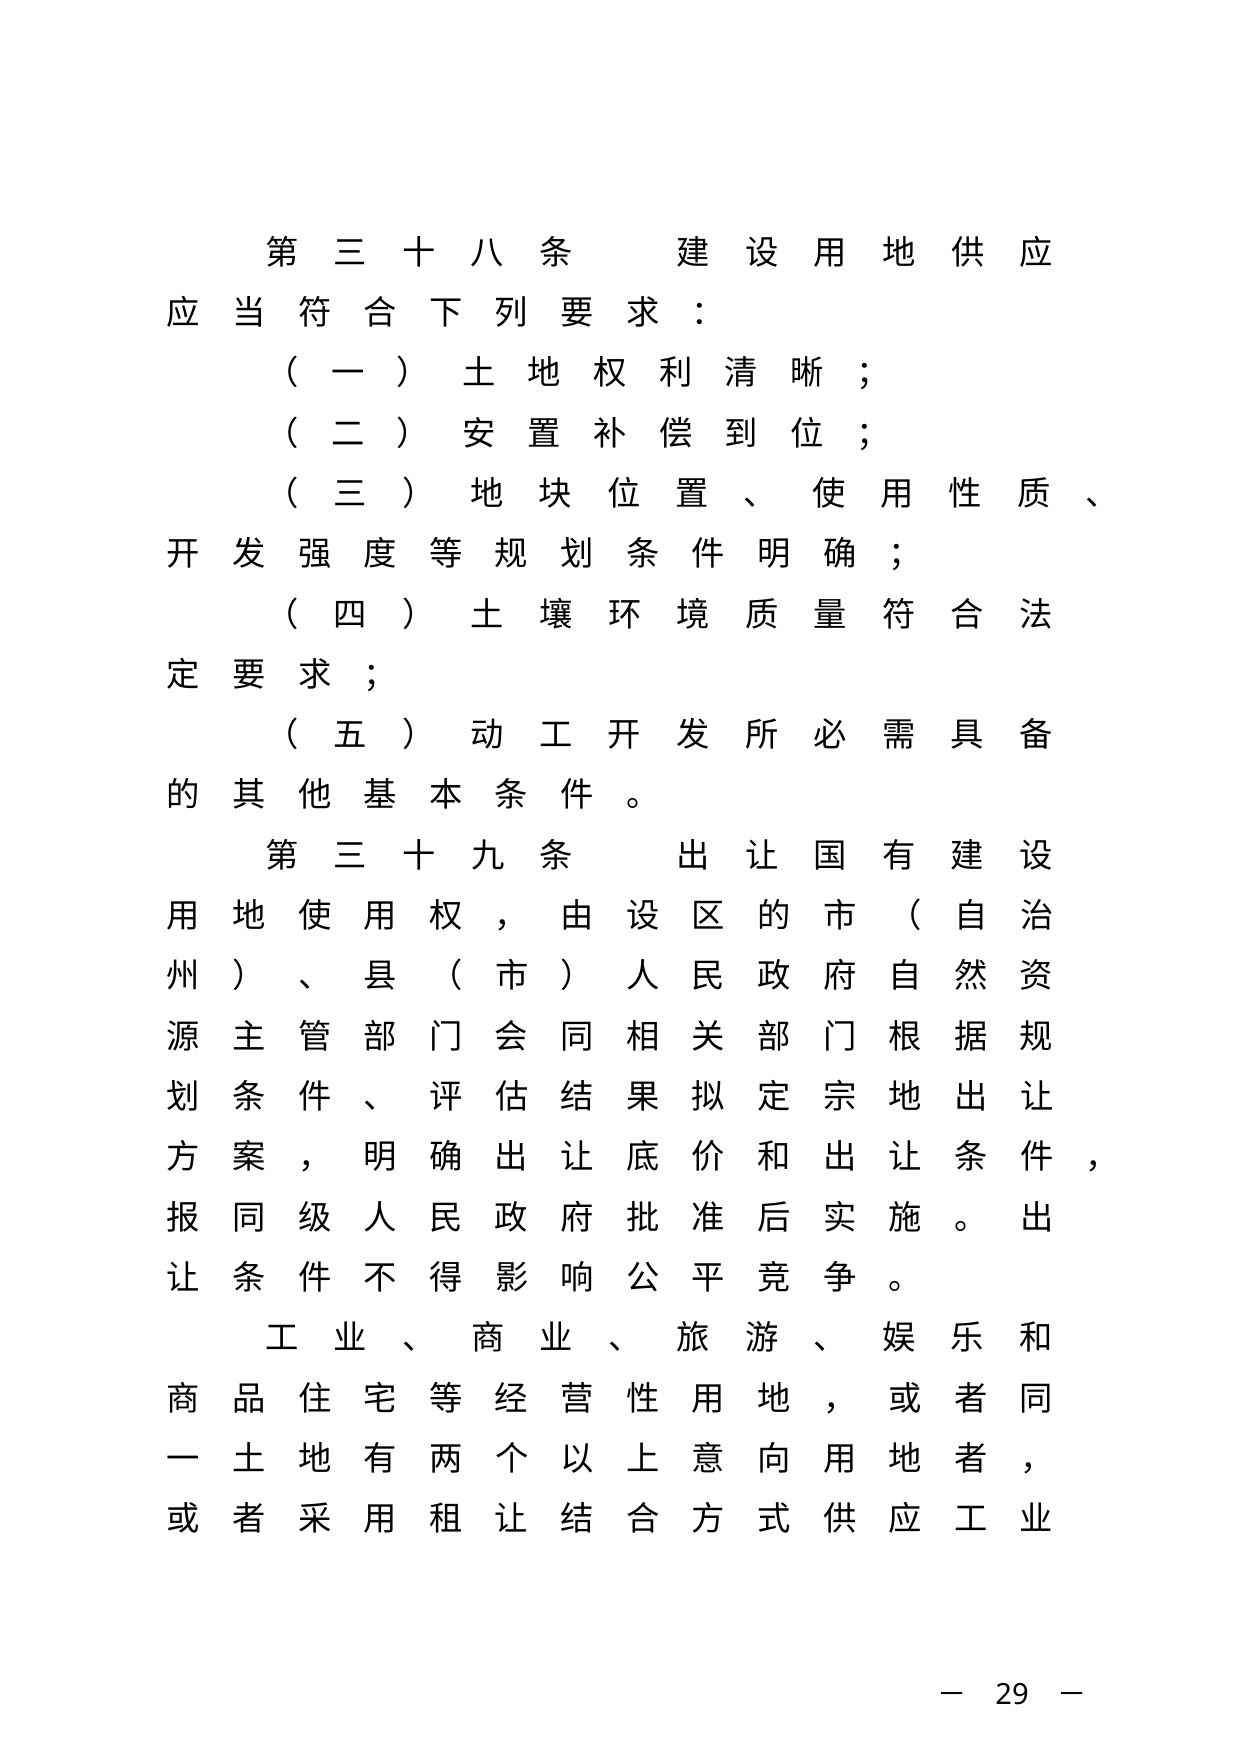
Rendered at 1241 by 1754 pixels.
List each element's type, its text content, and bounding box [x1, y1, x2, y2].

text 第三十九条 出让国有建设用地使用权，由设区的市（自治州）、县（市）人民政府自然资源主管部门会同相关部门根据规划条件、评估结果拟定宗地出让方案，明确出让底价和出让条件，报同级人民政府批准后实施。出让条件不得影响公平竞争。 [167, 822, 1085, 1305]
text （二）安置补偿到位； [167, 400, 1085, 461]
text （一）土地权利清晰； [167, 340, 1085, 400]
text （五）动工开发所必需具备的其他基本条件。 [167, 702, 1085, 822]
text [167, 1305, 1085, 1546]
text （三）地块位置、使用性质、开发强度等规划条件明确； [167, 461, 1085, 581]
text 第三十八条 建设用地供应应当符合下列要求： [167, 219, 1085, 340]
text （四）土壤环境质量符合法定要求； [167, 581, 1085, 702]
